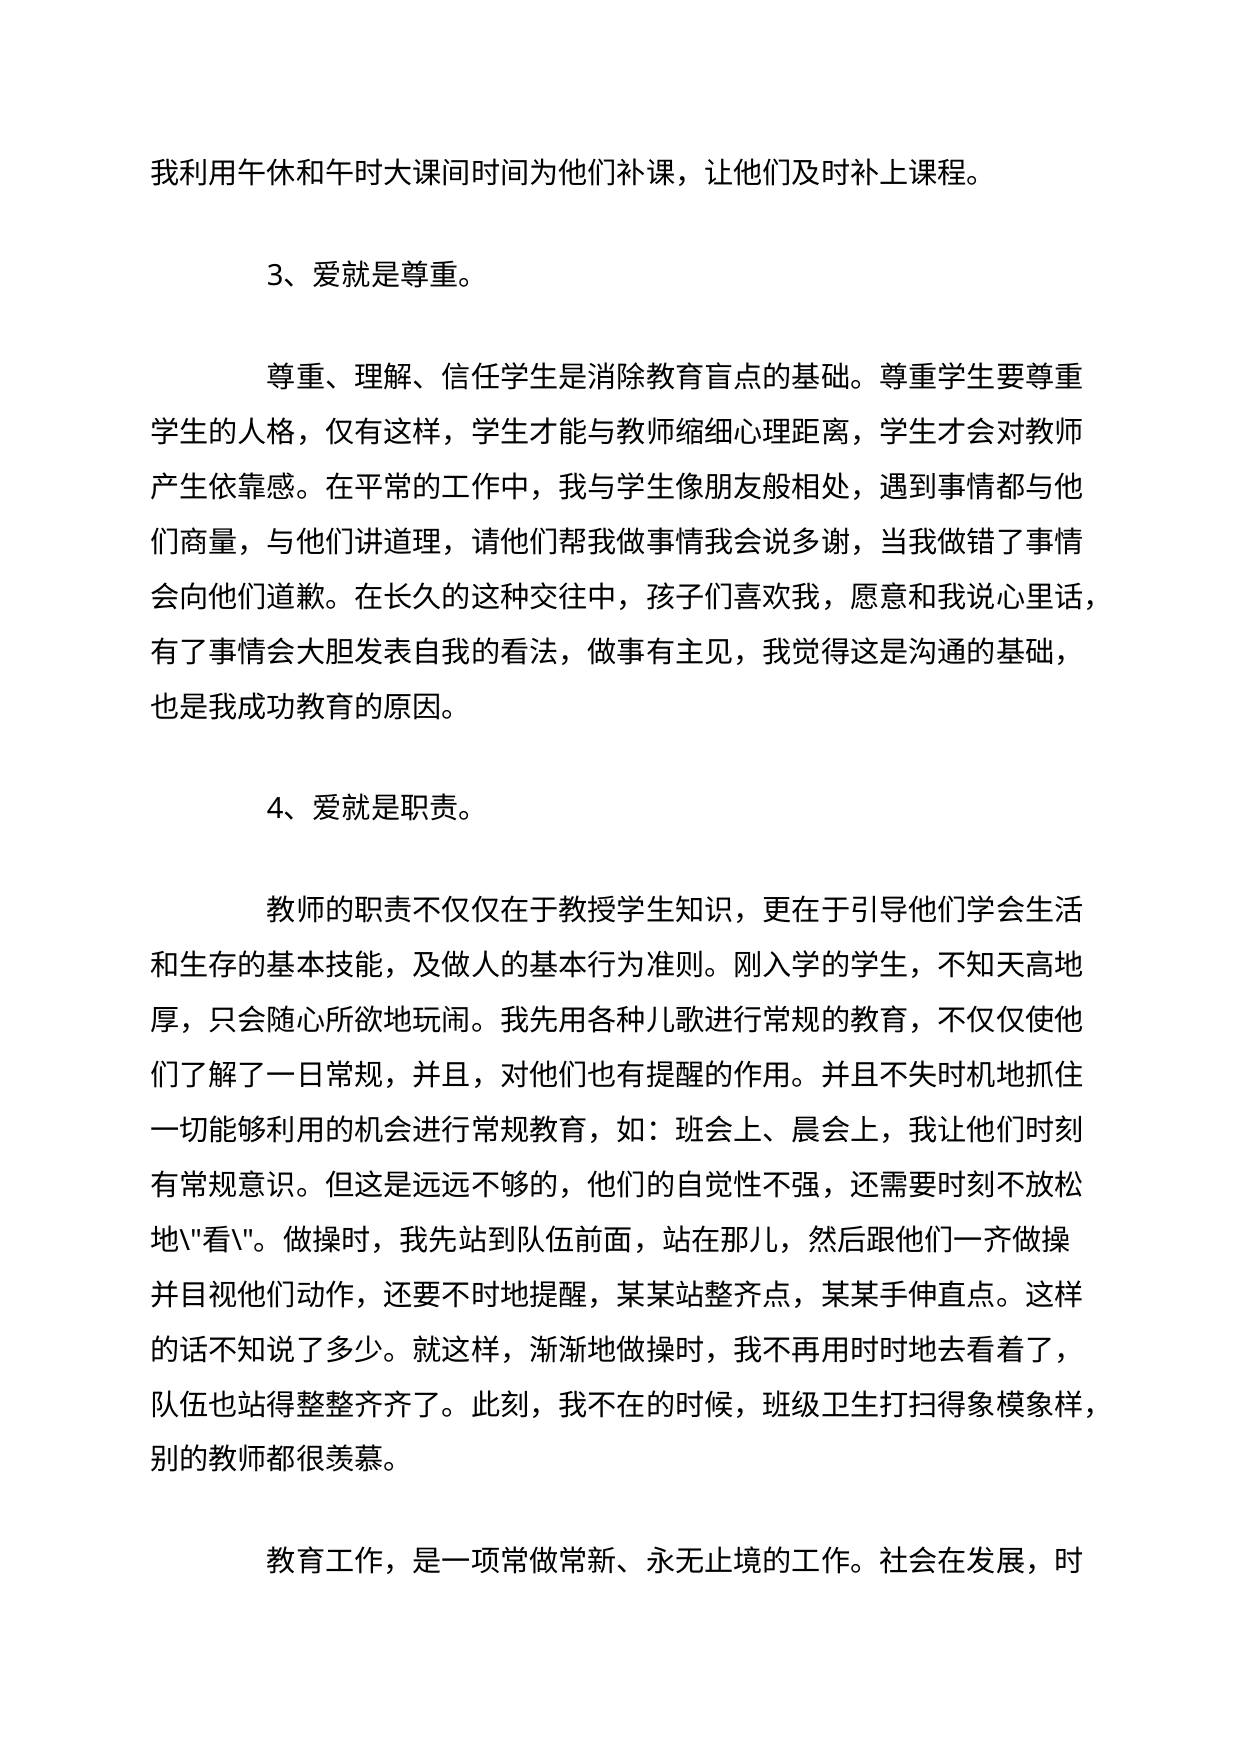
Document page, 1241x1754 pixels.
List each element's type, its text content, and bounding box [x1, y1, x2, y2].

text 3、爱就是尊重。 [150, 252, 1090, 294]
text 4、爱就是职责。 [150, 785, 1090, 827]
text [150, 150, 1090, 192]
text 尊重、理解、信任学生是消除教育盲点的基础。尊重学生要尊重学生的人格，仅有这样，学生才能与教师缩细心理距离，学生才会对教师产生依靠感。在平常的工作中，我与学生像朋友般相处，遇到事情都与他们商量，与他们讲道理，请他们帮我做事情我会说多谢，当我做错了事情会向他们道歉。在长久的这种交往中，孩子们喜欢我，愿意和我说心里话，有了事情会大胆发表自我的看法，做事有主见，我觉得这是沟通的基础，也是我成功教育的原因。 [150, 354, 1090, 725]
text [150, 1538, 1090, 1580]
text 教师的职责不仅仅在于教授学生知识，更在于引导他们学会生活和生存的基本技能，及做人的基本行为准则。刚入学的学生，不知天高地厚，只会随心所欲地玩闹。我先用各种儿歌进行常规的教育，不仅仅使他们了解了一日常规，并且，对他们也有提醒的作用。并且不失时机地抓住一切能够利用的机会进行常规教育，如：班会上、晨会上，我让他们时刻有常规意识。但这是远远不够的，他们的自觉性不强，还需要时刻不放松地\"看\"。做操时，我先站到队伍前面，站在那儿，然后跟他们一齐做操并目视他们动作，还要不时地提醒，某某站整齐点，某某手伸直点。这样的话不知说了多少。就这样，渐渐地做操时，我不再用时时地去看着了，队伍也站得整整齐齐了。此刻，我不在的时候，班级卫生打扫得象模象样，别的教师都很羡慕。 [150, 887, 1090, 1478]
